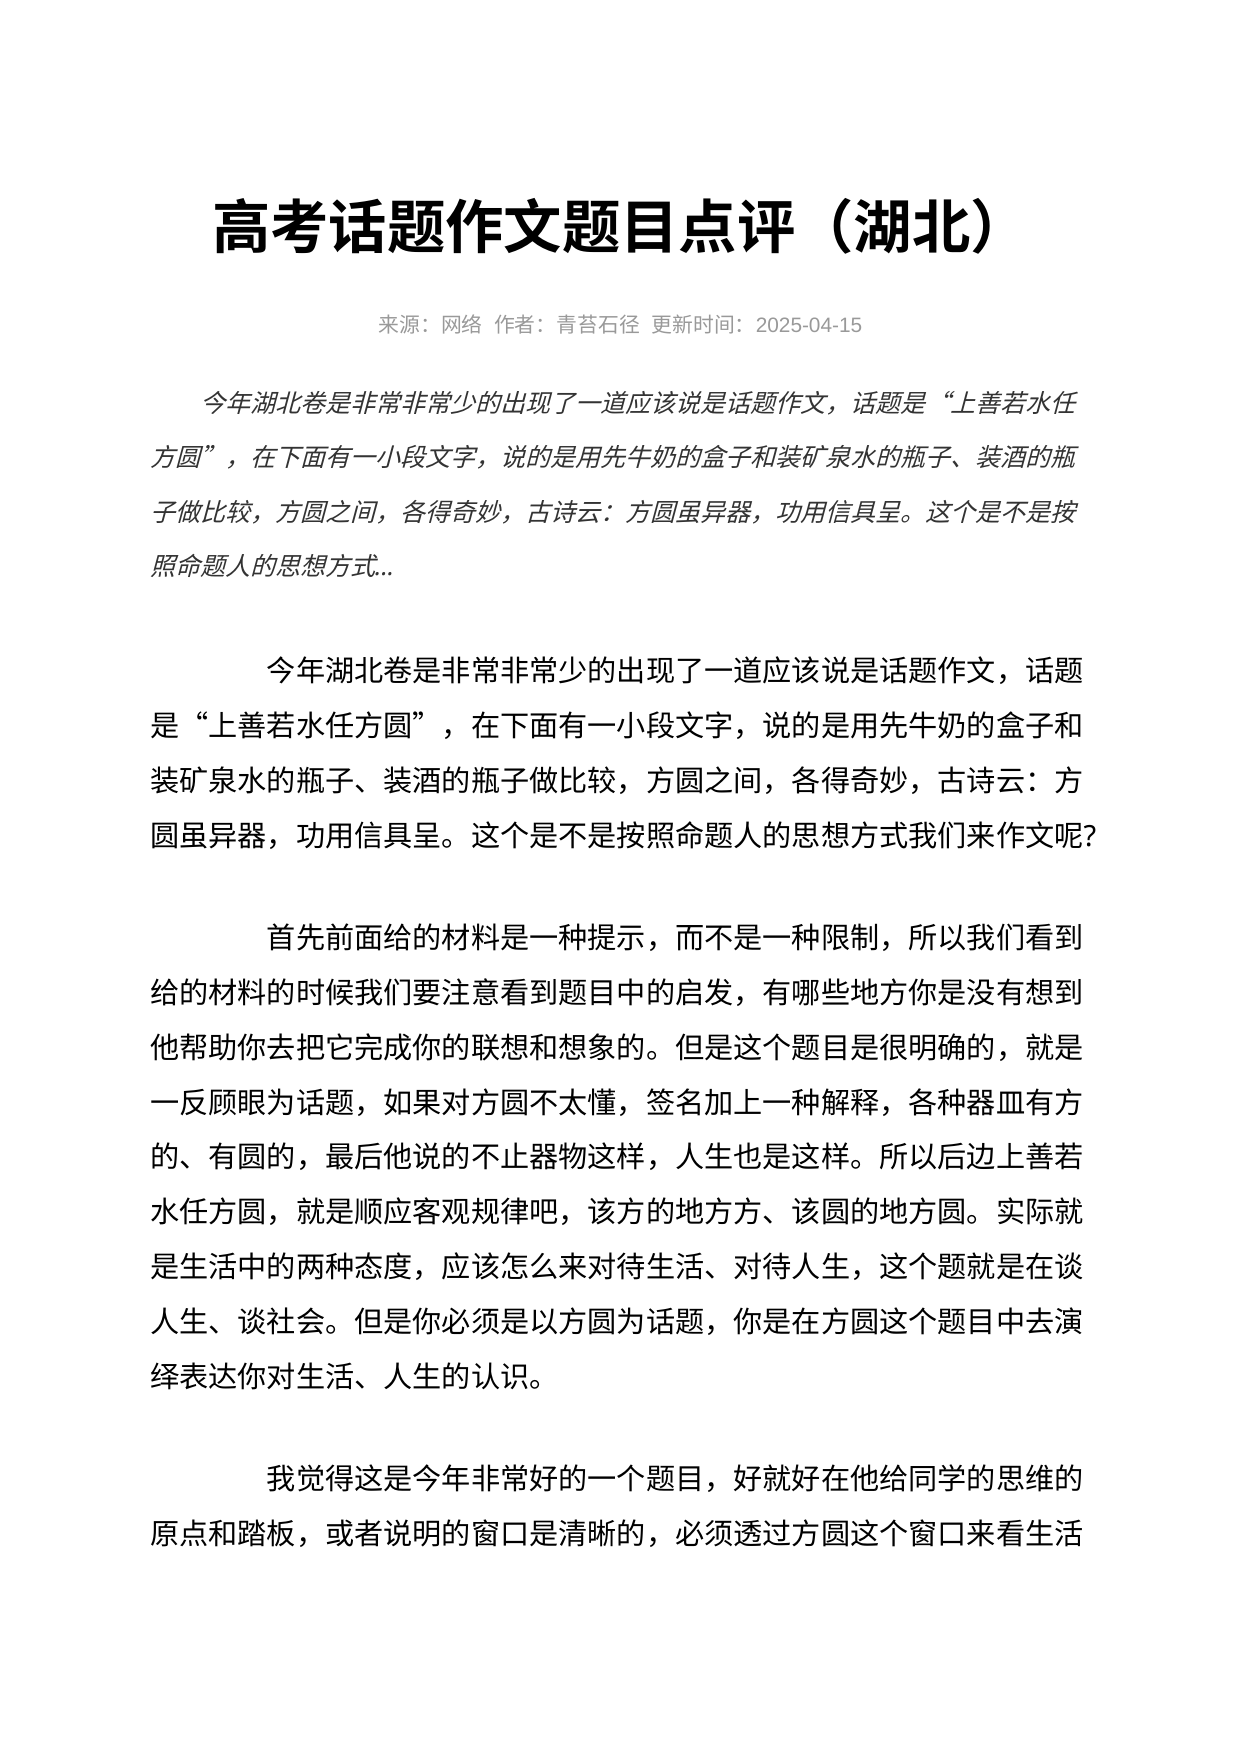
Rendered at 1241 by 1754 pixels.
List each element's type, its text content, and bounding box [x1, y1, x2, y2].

text 首先前面给的材料是一种提示，而不是一种限制，所以我们看到给的材料的时候我们要注意看到题目中的启发，有哪些地方你是没有想到他帮助你去把它完成你的联想和想象的。但是这个题目是很明确的，就是一反顾眼为话题，如果对方圆不太懂，签名加上一种解释，各种器皿有方的、有圆的，最后他说的不止器物这样，人生也是这样。所以后边上善若水任方圆，就是顺应客观规律吧，该方的地方方、该圆的地方圆。实际就是生活中的两种态度，应该怎么来对待生活、对待人生，这个题就是在谈人生、谈社会。但是你必须是以方圆为话题，你是在方圆这个题目中去演绎表达你对生活、人生的认识。 [150, 914, 1090, 1396]
text 今年湖北卷是非常非常少的出现了一道应该说是话题作文，话题是“上善若水任方圆”，在下面有一小段文字，说的是用先牛奶的盒子和装矿泉水的瓶子、装酒的瓶子做比较，方圆之间，各得奇妙，古诗云：方圆虽异器，功用信具呈。这个是不是按照命题人的思想方式我们来作文呢? [150, 648, 1090, 855]
text 来源：网络 作者：青苔石径 更新时间：2025-04-15 [150, 313, 1090, 337]
text 今年湖北卷是非常非常少的出现了一道应该说是话题作文，话题是“上善若水任方圆”，在下面有一小段文字，说的是用先牛奶的盒子和装矿泉水的瓶子、装酒的瓶子做比较，方圆之间，各得奇妙，古诗云：方圆虽异器，功用信具呈。这个是不是按照命题人的思想方式... [150, 383, 1090, 583]
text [150, 1455, 1090, 1553]
subtitle 高考话题作文题目点评（湖北） [150, 181, 1090, 266]
